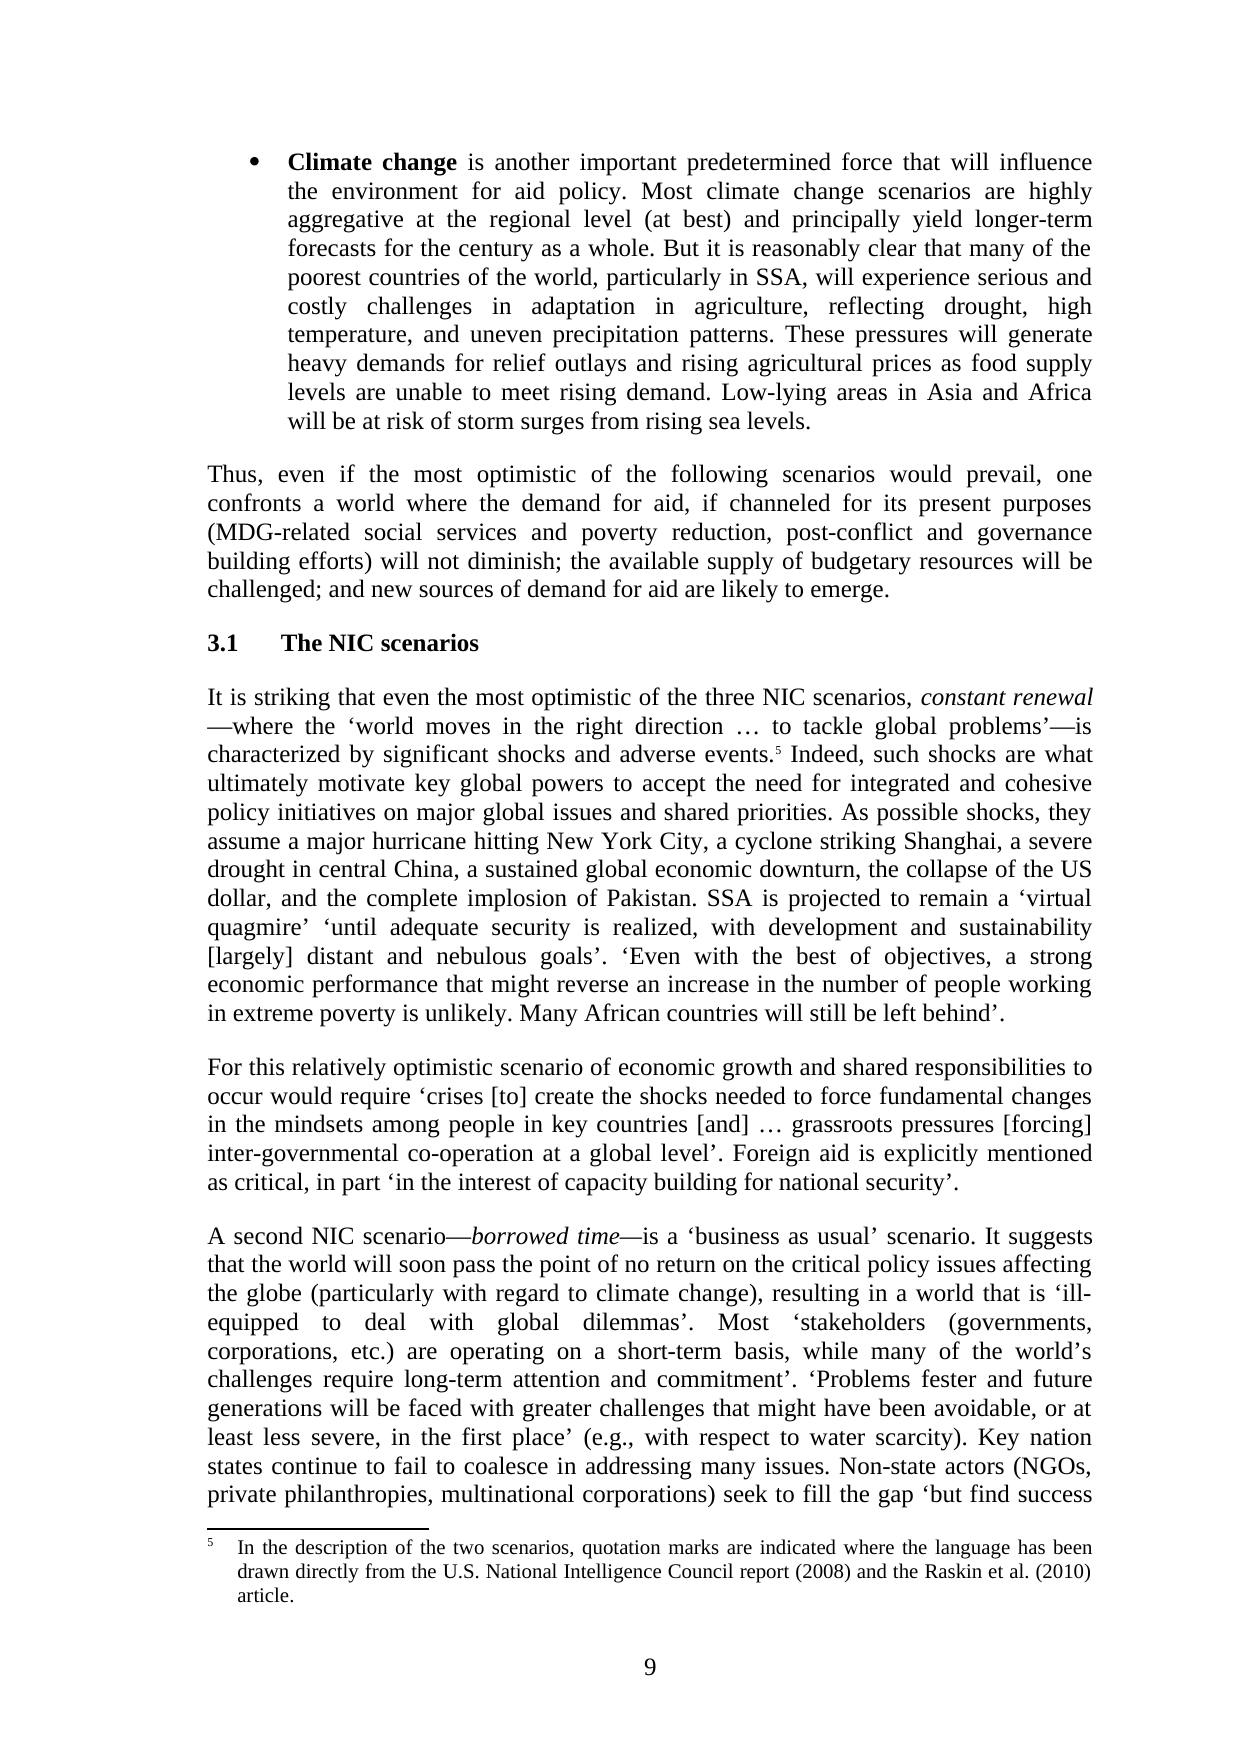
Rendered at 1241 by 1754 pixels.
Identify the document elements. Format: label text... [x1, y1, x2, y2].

list 3.1 The NIC scenarios [207, 628, 1093, 657]
text It is striking that even the most optimistic of the three NIC scenarios, constant renewal—where the ‘world moves in the right direction … to tackle global problems’—is characterized by significant shocks and adverse events. Indeed, such shocks are what ultimately motivate key global powers to accept the need for integrated and cohesive policy initiatives on major global issues and shared priorities. As possible shocks, they assume a major hurricane hitting New York City, a cyclone striking Shanghai, a severe drought in central China, a sustained global economic downturn, the collapse of the US dollar, and the complete implosion of Pakistan. SSA is projected to remain a ‘virtual quagmire’ ‘until adequate security is realized, with development and sustainability [largely] distant and nebulous goals’. ‘Even with the best of objectives, a strong economic performance that might reverse an increase in the number of people working in extreme poverty is unlikely. Many African countries will still be left behind’. [207, 682, 1093, 1027]
list Climate change is another important predetermined force that will influence the environment for aid policy. Most climate change scenarios are highly aggregative at the regional level (at best) and principally yield longer-term forecasts for the century as a whole. But it is reasonably clear that many of the poorest countries of the world, particularly in SSA, will experience serious and costly challenges in adaptation in agriculture, reflecting drought, high temperature, and uneven precipitation patterns. These pressures will generate heavy demands for relief outlays and rising agricultural prices as food supply levels are unable to meet rising demand. Low-lying areas in Asia and Africa will be at risk of storm surges from rising sea levels. [250, 147, 1093, 434]
text For this relatively optimistic scenario of economic growth and shared responsibilities to occur would require ‘crises [to] create the shocks needed to force fundamental changes in the mindsets among people in key countries [and] … grassroots pressures [forcing] inter-governmental co-operation at a global level’. Foreign aid is explicitly mentioned as critical, in part ‘in the interest of capacity building for national security’. [207, 1052, 1093, 1196]
text Thus, even if the most optimistic of the following scenarios would prevail, one confronts a world where the demand for aid, if channeled for its present purposes (MDG-related social services and poverty reduction, post-conflict and governance building efforts) will not diminish; the available supply of budgetary resources will be challenged; and new sources of demand for aid are likely to emerge. [207, 459, 1093, 603]
